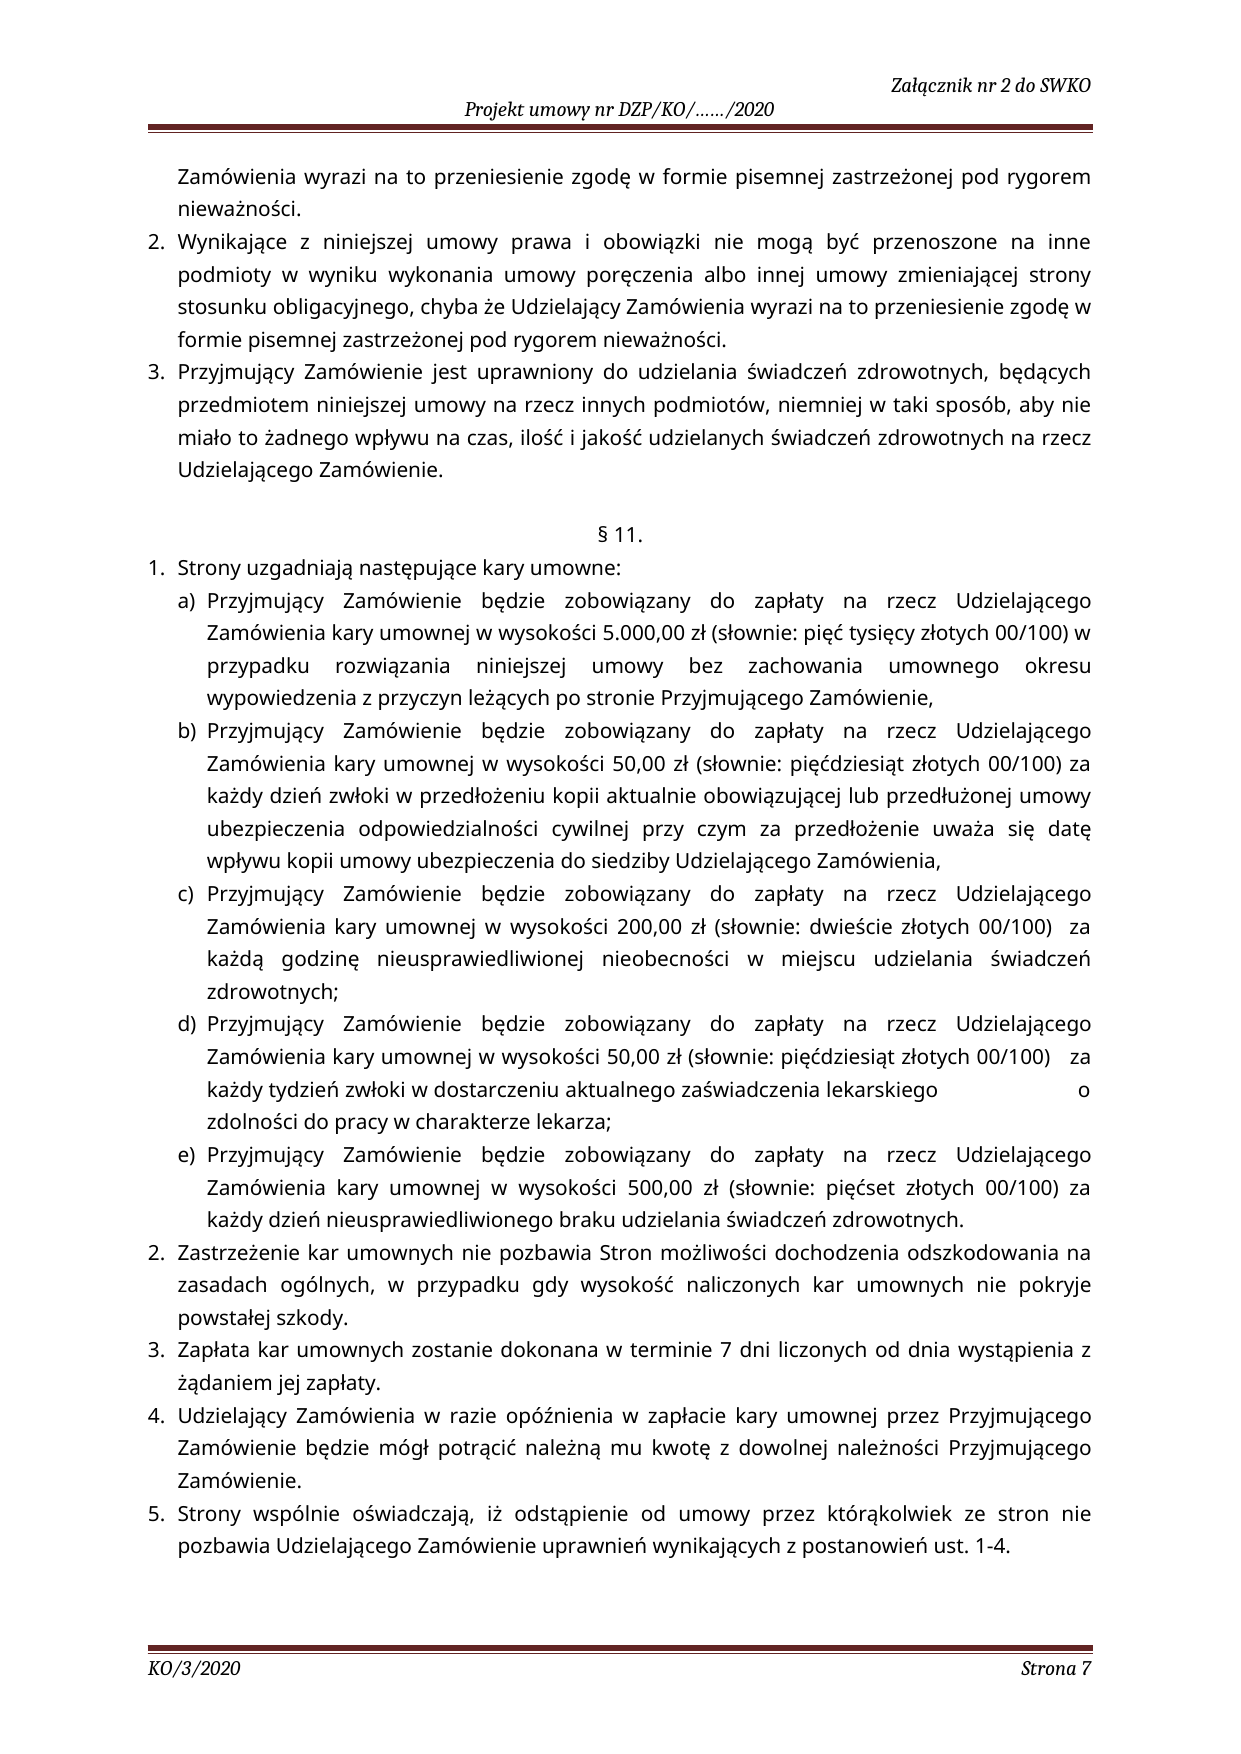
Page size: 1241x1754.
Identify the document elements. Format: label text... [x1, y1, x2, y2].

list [148, 162, 1093, 223]
list Strony uzgadniają następujące kary umowne: [148, 553, 1093, 582]
list Przyjmujący Zamówienie będzie zobowiązany do zapłaty na rzecz Udzielającego Zamówienia kary umownej w wysokości 200,00 zł (słownie: dwieście złotych 00/100) za każdą godzinę nieusprawiedliwionej nieobecności w miejscu udzielania świadczeń zdrowotnych; [177, 879, 1093, 1005]
list Przyjmujący Zamówienie będzie zobowiązany do zapłaty na rzecz Udzielającego Zamówienia kary umownej w wysokości 50,00 zł (słownie: pięćdziesiąt złotych 00/100) za każdy tydzień zwłoki w dostarczeniu aktualnego zaświadczenia lekarskiego o zdolności do pracy w charakterze lekarza; [177, 1009, 1093, 1136]
list Zastrzeżenie kar umownych nie pozbawia Stron możliwości dochodzenia odszkodowania na zasadach ogólnych, w przypadku gdy wysokość naliczonych kar umownych nie pokryje powstałej szkody. [148, 1238, 1093, 1331]
list Zapłata kar umownych zostanie dokonana w terminie 7 dni liczonych od dnia wystąpienia z żądaniem jej zapłaty. [148, 1336, 1093, 1397]
list Przyjmujący Zamówienie jest uprawniony do udzielania świadczeń zdrowotnych, będących przedmiotem niniejszej umowy na rzecz innych podmiotów, niemniej w taki sposób, aby nie miało to żadnego wpływu na czas, ilość i jakość udzielanych świadczeń zdrowotnych na rzecz Udzielającego Zamówienie. [148, 357, 1093, 484]
list Wynikające z niniejszej umowy prawa i obowiązki nie mogą być przenoszone na inne podmioty w wyniku wykonania umowy poręczenia albo innej umowy zmieniającej strony stosunku obligacyjnego, chyba że Udzielający Zamówienia wyrazi na to przeniesienie zgodę w formie pisemnej zastrzeżonej pod rygorem nieważności. [148, 227, 1093, 353]
list Strony wspólnie oświadczają, iż odstąpienie od umowy przez którąkolwiek ze stron nie pozbawia Udzielającego Zamówienie uprawnień wynikających z postanowień ust. 1-4. [148, 1499, 1093, 1560]
list Przyjmujący Zamówienie będzie zobowiązany do zapłaty na rzecz Udzielającego Zamówienia kary umownej w wysokości 5.000,00 zł (słownie: pięć tysięcy złotych 00/100) w przypadku rozwiązania niniejszej umowy bez zachowania umownego okresu wypowiedzenia z przyczyn leżących po stronie Przyjmującego Zamówienie, [177, 586, 1093, 712]
list Przyjmujący Zamówienie będzie zobowiązany do zapłaty na rzecz Udzielającego Zamówienia kary umownej w wysokości 50,00 zł (słownie: pięćdziesiąt złotych 00/100) za każdy dzień zwłoki w przedłożeniu kopii aktualnie obowiązującej lub przedłużonej umowy ubezpieczenia odpowiedzialności cywilnej przy czym za przedłożenie uważa się datę wpływu kopii umowy ubezpieczenia do siedziby Udzielającego Zamówienia, [177, 716, 1093, 875]
list Udzielający Zamówienia w razie opóźnienia w zapłacie kary umownej przez Przyjmującego Zamówienie będzie mógł potrącić należną mu kwotę z dowolnej należności Przyjmującego Zamówienie. [148, 1401, 1093, 1494]
list Przyjmujący Zamówienie będzie zobowiązany do zapłaty na rzecz Udzielającego Zamówienia kary umownej w wysokości 500,00 zł (słownie: pięćset złotych 00/100) za każdy dzień nieusprawiedliwionego braku udzielania świadczeń zdrowotnych. [177, 1140, 1093, 1234]
text § 11. [148, 521, 1093, 549]
